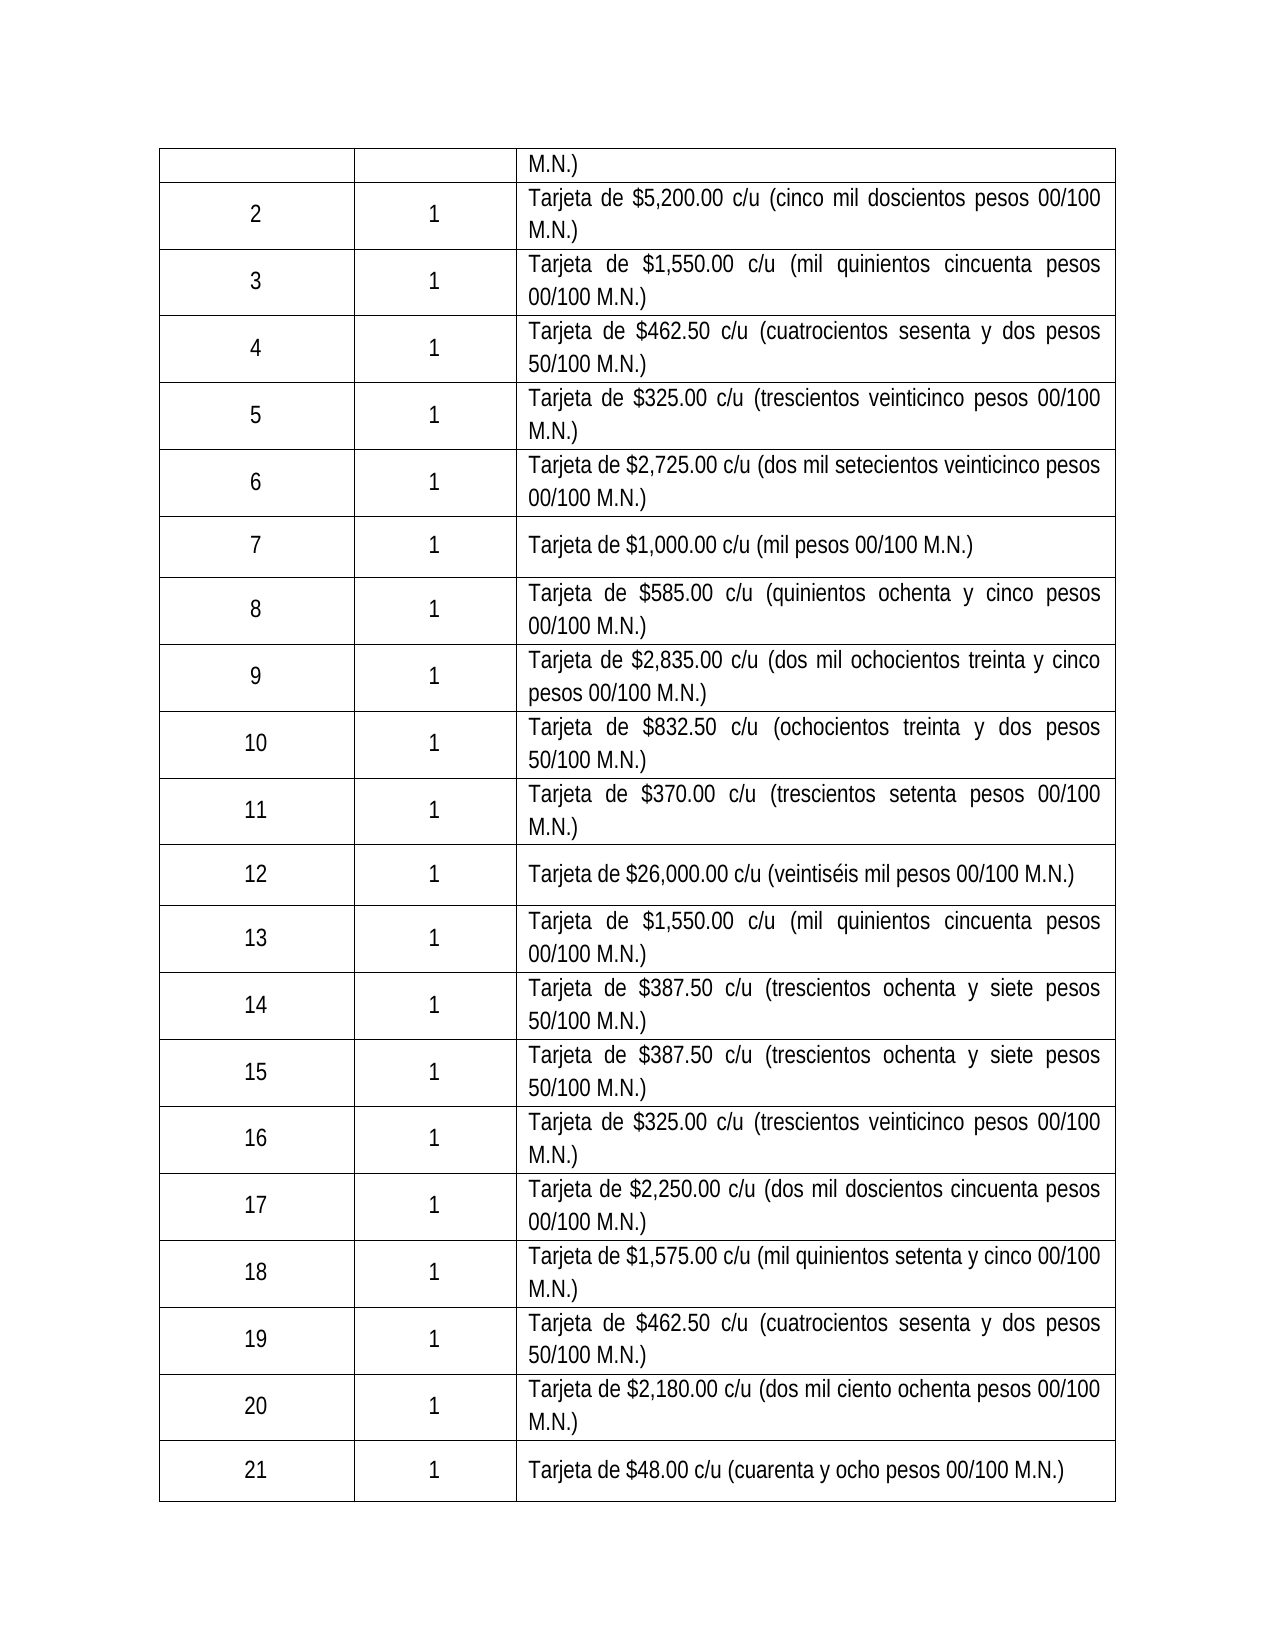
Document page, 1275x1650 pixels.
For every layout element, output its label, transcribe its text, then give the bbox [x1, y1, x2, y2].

table_cell Tarjeta de $2,725.00 c/u (dos mil setecientos veinticinco pesos 00/100 M.N.) [517, 450, 1115, 516]
table_cell 1 [355, 906, 516, 972]
table_cell Tarjeta de $1,000.00 c/u (mil pesos 00/100 M.N.) [517, 517, 1115, 577]
table_cell 1 [355, 712, 516, 777]
table_cell 20 [160, 1375, 354, 1440]
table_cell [517, 149, 1115, 182]
table_cell Tarjeta de $1,550.00 c/u (mil quinientos cincuenta pesos 00/100 M.N.) [517, 250, 1115, 315]
table_cell Tarjeta de $832.50 c/u (ochocientos treinta y dos pesos 50/100 M.N.) [517, 712, 1115, 777]
table_cell 9 [160, 645, 354, 711]
table_cell 1 [355, 517, 516, 577]
table_cell 15 [160, 1040, 354, 1106]
table_cell 1 [355, 1107, 516, 1173]
table_cell 18 [160, 1241, 354, 1307]
table_cell 1 [355, 149, 516, 182]
table_cell Tarjeta de $462.50 c/u (cuatrocientos sesenta y dos pesos 50/100 M.N.) [517, 1308, 1115, 1373]
table_cell 16 [160, 1107, 354, 1173]
table_cell 6 [160, 450, 354, 516]
table_cell 1 [355, 1040, 516, 1106]
table_cell 14 [160, 973, 354, 1039]
table_cell Tarjeta de $585.00 c/u (quinientos ochenta y cinco pesos 00/100 M.N.) [517, 578, 1115, 644]
table_cell 1 [355, 779, 516, 844]
table_cell 1 [355, 845, 516, 905]
table_cell Tarjeta de $1,575.00 c/u (mil quinientos setenta y cinco 00/100 M.N.) [517, 1241, 1115, 1307]
table_cell 1 [355, 1441, 516, 1501]
table_cell Tarjeta de $387.50 c/u (trescientos ochenta y siete pesos 50/100 M.N.) [517, 973, 1115, 1039]
table_cell 4 [160, 316, 354, 382]
table_cell 1 [355, 450, 516, 516]
table_cell 1 [355, 1241, 516, 1307]
table_cell 21 [160, 1441, 354, 1501]
table_cell 3 [160, 250, 354, 315]
table_cell 1 [355, 1375, 516, 1440]
table_cell 7 [160, 517, 354, 577]
table_cell 1 [355, 383, 516, 449]
table_cell 1 [355, 183, 516, 248]
table_cell Tarjeta de $48.00 c/u (cuarenta y ocho pesos 00/100 M.N.) [517, 1441, 1115, 1501]
table_cell 17 [160, 1174, 354, 1240]
table_cell Tarjeta de $26,000.00 c/u (veintiséis mil pesos 00/100 M.N.) [517, 845, 1115, 905]
table_cell Tarjeta de $2,180.00 c/u (dos mil ciento ochenta pesos 00/100 M.N.) [517, 1375, 1115, 1440]
table_cell 13 [160, 906, 354, 972]
table_cell Tarjeta de $387.50 c/u (trescientos ochenta y siete pesos 50/100 M.N.) [517, 1040, 1115, 1106]
table_cell 1 [355, 1308, 516, 1373]
table_cell 19 [160, 1308, 354, 1373]
table_cell 1 [355, 250, 516, 315]
table_cell 1 [355, 973, 516, 1039]
table_cell Tarjeta de $2,835.00 c/u (dos mil ochocientos treinta y cinco pesos 00/100 M.N.) [517, 645, 1115, 711]
table_cell 12 [160, 845, 354, 905]
table_cell Tarjeta de $1,550.00 c/u (mil quinientos cincuenta pesos 00/100 M.N.) [517, 906, 1115, 972]
table_cell Tarjeta de $5,200.00 c/u (cinco mil doscientos pesos 00/100 M.N.) [517, 183, 1115, 248]
table_cell Tarjeta de $462.50 c/u (cuatrocientos sesenta y dos pesos 50/100 M.N.) [517, 316, 1115, 382]
table_cell 10 [160, 712, 354, 777]
table_cell Tarjeta de $325.00 c/u (trescientos veinticinco pesos 00/100 M.N.) [517, 383, 1115, 449]
table_cell 1 [355, 1174, 516, 1240]
table_cell 1 [355, 316, 516, 382]
table_cell 11 [160, 779, 354, 844]
table_cell 1 [355, 645, 516, 711]
table_cell 1 [355, 578, 516, 644]
table_cell 5 [160, 383, 354, 449]
table_cell 8 [160, 578, 354, 644]
table_cell 2 [160, 183, 354, 248]
table_cell Tarjeta de $370.00 c/u (trescientos setenta pesos 00/100 M.N.) [517, 779, 1115, 844]
table_cell Tarjeta de $325.00 c/u (trescientos veinticinco pesos 00/100 M.N.) [517, 1107, 1115, 1173]
table_cell Tarjeta de $2,250.00 c/u (dos mil doscientos cincuenta pesos 00/100 M.N.) [517, 1174, 1115, 1240]
table_cell 1 [160, 149, 354, 182]
